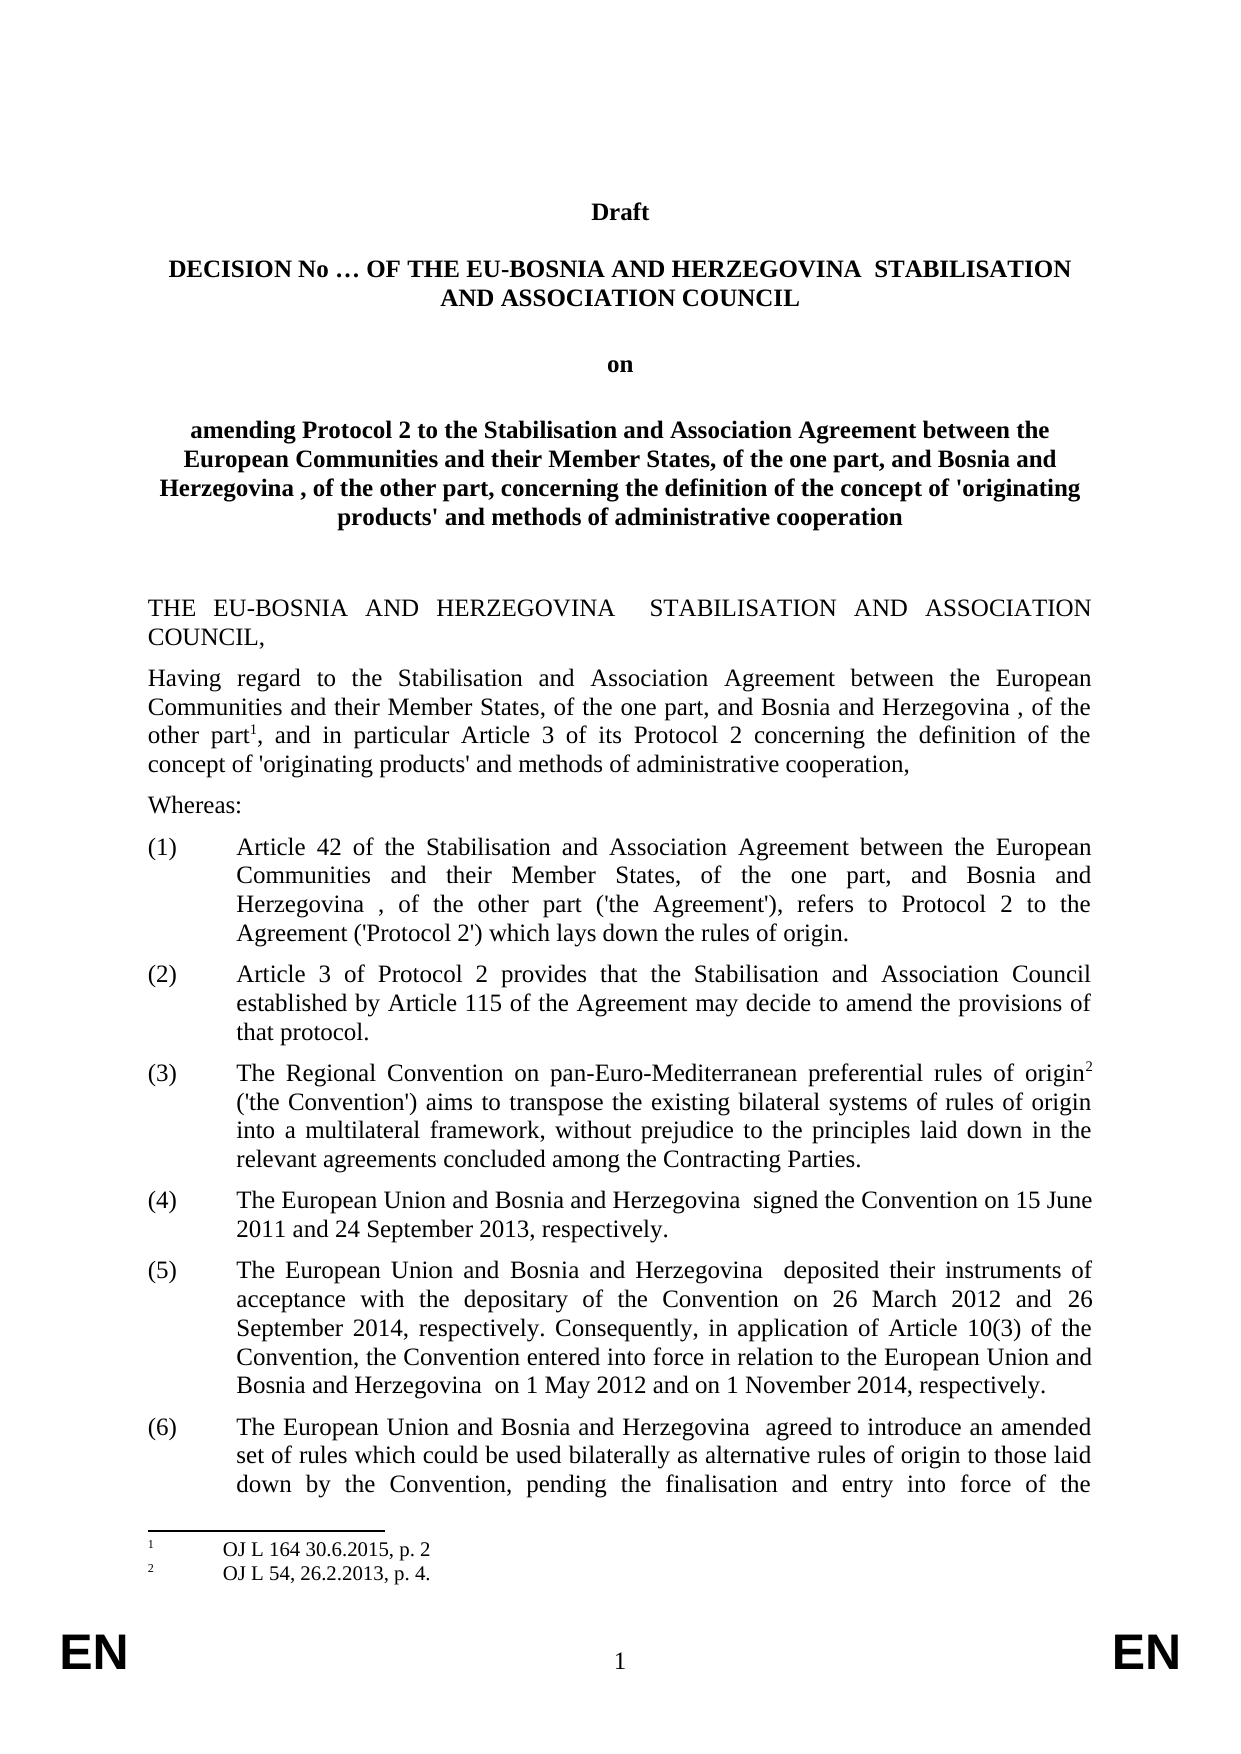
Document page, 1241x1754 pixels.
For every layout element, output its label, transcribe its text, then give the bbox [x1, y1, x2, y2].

text Draft DECISION No … OF THE EU-BOSNIA AND HERZEGOVINA STABILISATION AND ASSOCIATION COUNCIL [148, 197, 1093, 312]
text The Regional Convention on pan-Euro-Mediterranean preferential rules of origin ('the Convention') aims to transpose the existing bilateral systems of rules of origin into a multilateral framework, without prejudice to the principles laid down in the relevant agreements concluded among the Contracting Parties. [148, 1058, 1093, 1173]
text Article 3 of Protocol 2 provides that the Stabilisation and Association Council established by Article 115 of the Agreement may decide to amend the provisions of that protocol. [148, 959, 1093, 1046]
text amending Protocol 2 to the Stabilisation and Association Agreement between the European Communities and their Member States, of the one part, and Bosnia and Herzegovina , of the other part, concerning the definition of the concept of 'originating products' and methods of administrative cooperation [148, 416, 1093, 531]
text The European Union and Bosnia and Herzegovina signed the Convention on 15 June 2011 and 24 September 2013, respectively. [148, 1186, 1093, 1243]
text on [148, 349, 1093, 378]
text Whereas: [148, 791, 1093, 819]
list Article 42 of the Stabilisation and Association Agreement between the European Communities and their Member States, of the one part, and Bosnia and Herzegovina , of the other part ('the Agreement'), refers to Protocol 2 to the Agreement ('Protocol 2') which lays down the rules of origin. [148, 832, 1093, 947]
text The European Union and Bosnia and Herzegovina deposited their instruments of acceptance with the depositary of the Convention on 26 March 2012 and 26 September 2014, respectively. Consequently, in application of Article 10(3) of the Convention, the Convention entered into force in relation to the European Union and Bosnia and Herzegovina on 1 May 2012 and on 1 November 2014, respectively. [148, 1256, 1093, 1399]
text The EU-BOSNIA AND HERZEGOVINA Stabilisation and Association Council, [148, 593, 1093, 651]
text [148, 1412, 1093, 1498]
text Having regard to the Stabilisation and Association Agreement between the European Communities and their Member States, of the one part, and Bosnia and Herzegovina , of the other part, and in particular Article 3 of its Protocol 2 concerning the definition of the concept of 'originating products' and methods of administrative cooperation, [148, 663, 1093, 778]
